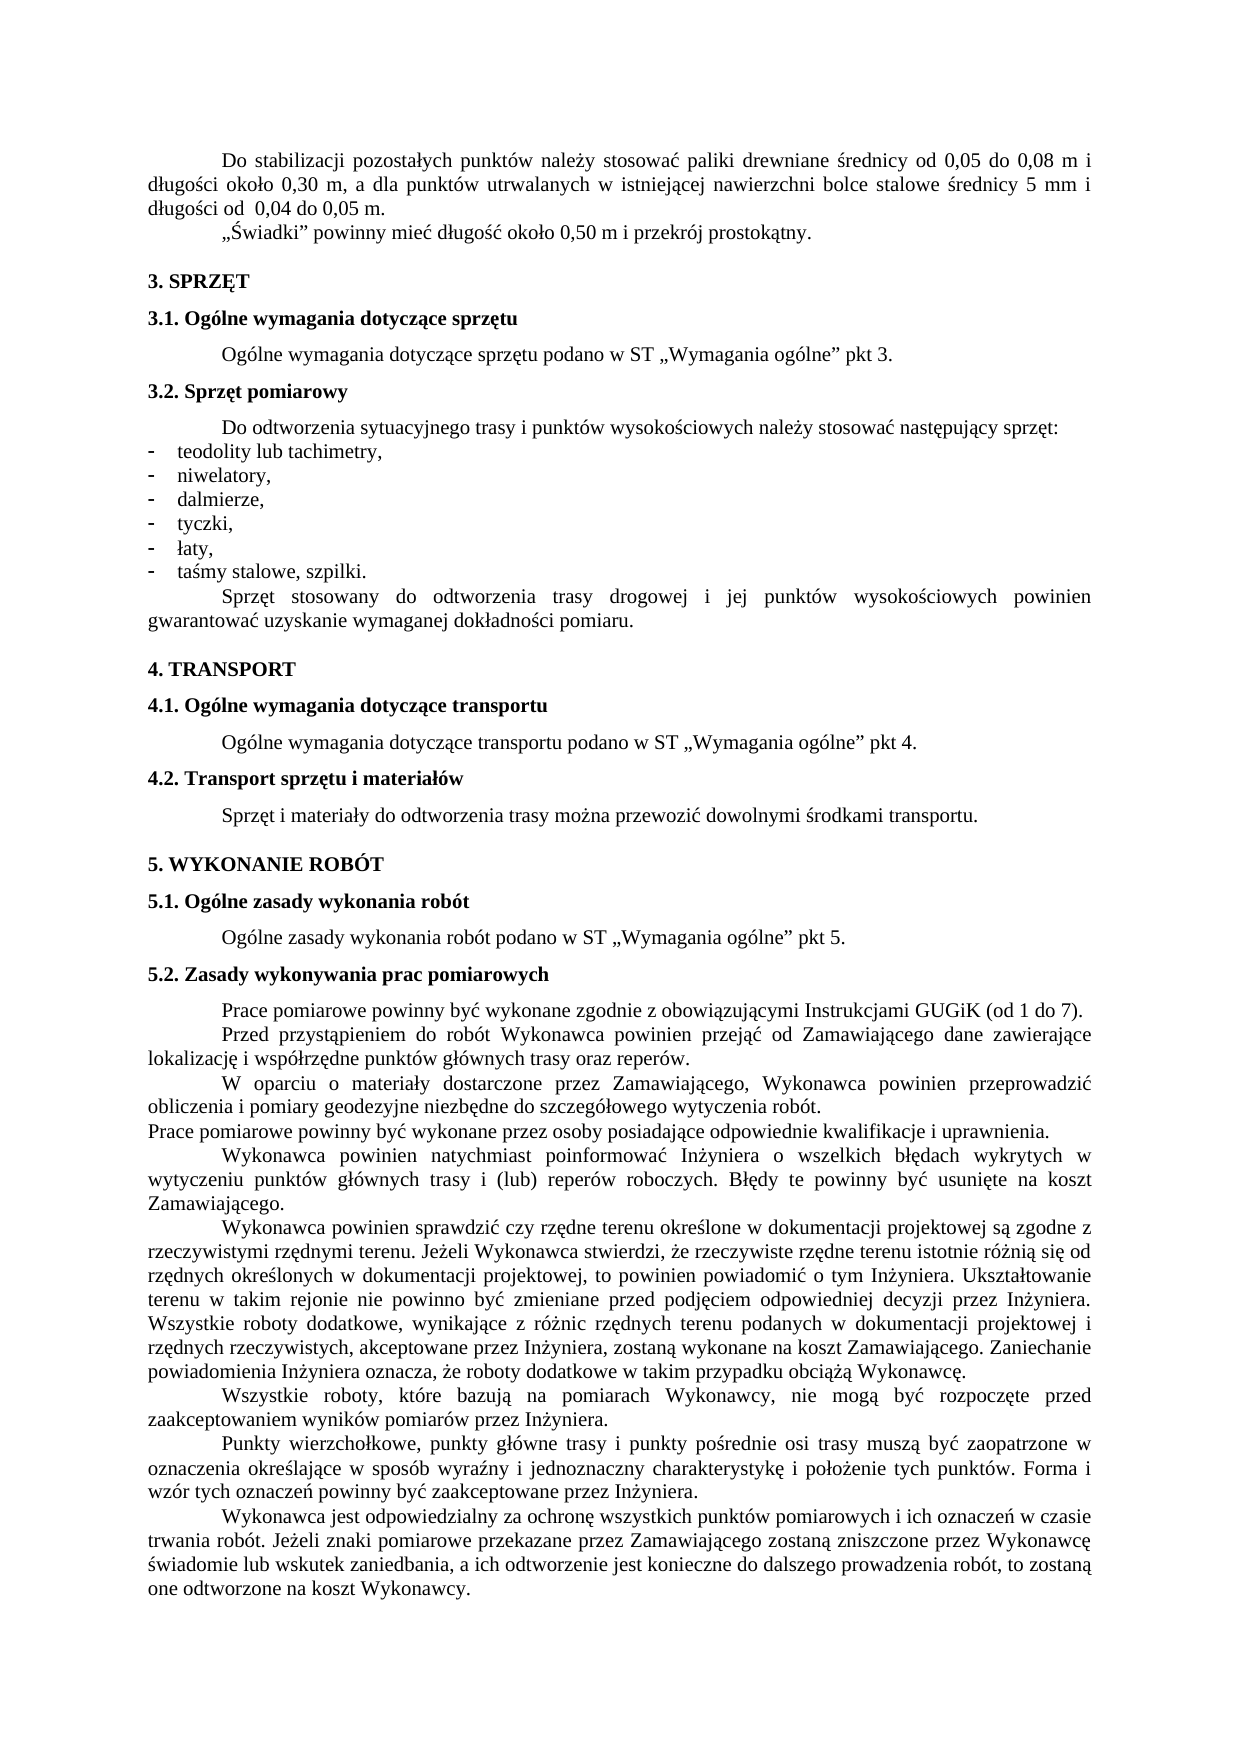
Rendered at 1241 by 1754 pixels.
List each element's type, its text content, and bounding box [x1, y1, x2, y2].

text Do stabilizacji pozostałych punktów należy stosować paliki drewniane średnicy od 0,05 do 0,08 m i długości około 0,30 m, a dla punktów utrwalanych w istniejącej nawierzchni bolce stalowe średnicy 5 mm i długości od 0,04 do 0,05 m. [148, 148, 1093, 220]
subtitle 3. SPRZĘT [148, 269, 1093, 293]
text Ogólne wymagania dotyczące sprzętu podano w ST „Wymagania ogólne” pkt 3. [148, 342, 1093, 366]
list łaty, [148, 535, 1093, 559]
text Wykonawca jest odpowiedzialny za ochronę wszystkich punktów pomiarowych i ich oznaczeń w czasie trwania robót. Jeżeli znaki pomiarowe przekazane przez Zamawiającego zostaną zniszczone przez Wykonawcę świadomie lub wskutek zaniedbania, a ich odtworzenie jest konieczne do dalszego prowadzenia robót, to zostaną one odtworzone na koszt Wykonawcy. [148, 1503, 1093, 1600]
text Do odtworzenia sytuacyjnego trasy i punktów wysokościowych należy stosować następujący sprzęt: [148, 415, 1093, 439]
text Sprzęt stosowany do odtworzenia trasy drogowej i jej punktów wysokościowych powinien gwarantować uzyskanie wymaganej dokładności pomiaru. [148, 583, 1093, 632]
subtitle 3.1. Ogólne wymagania dotyczące sprzętu [148, 305, 1093, 329]
subtitle 5.1. Ogólne zasady wykonania robót [148, 888, 1093, 913]
list tyczki, [148, 511, 1093, 535]
text W oparciu o materiały dostarczone przez Zamawiającego, Wykonawca powinien przeprowadzić obliczenia i pomiary geodezyjne niezbędne do szczegółowego wytyczenia robót. [148, 1070, 1093, 1118]
subtitle 4.2. Transport sprzętu i materiałów [148, 766, 1093, 790]
text Ogólne wymagania dotyczące transportu podano w ST „Wymagania ogólne” pkt 4. [148, 730, 1093, 754]
list teodolity lub tachimetry, [148, 439, 1093, 463]
subtitle 5.2. Zasady wykonywania prac pomiarowych [148, 962, 1093, 986]
subtitle 4. TRANSPORT [148, 657, 1093, 681]
list dalmierze, [148, 487, 1093, 511]
subtitle 4.1. Ogólne wymagania dotyczące transportu [148, 693, 1093, 717]
list niwelatory, [148, 463, 1093, 487]
subtitle 5. WYKONANIE ROBÓT [148, 852, 1093, 876]
text Prace pomiarowe powinny być wykonane przez osoby posiadające odpowiednie kwalifikacje i uprawnienia. [148, 1118, 1093, 1143]
text „Świadki” powinny mieć długość około 0,50 m i przekrój prostokątny. [148, 220, 1093, 244]
text Ogólne zasady wykonania robót podano w ST „Wymagania ogólne” pkt 5. [148, 925, 1093, 949]
text Sprzęt i materiały do odtworzenia trasy można przewozić dowolnymi środkami transportu. [148, 803, 1093, 827]
subtitle 3.2. Sprzęt pomiarowy [148, 378, 1093, 403]
text Prace pomiarowe powinny być wykonane zgodnie z obowiązującymi Instrukcjami GUGiK (od 1 do 7). [148, 998, 1093, 1022]
list taśmy stalowe, szpilki. [148, 559, 1093, 583]
text Przed przystąpieniem do robót Wykonawca powinien przejąć od Zamawiającego dane zawierające lokalizację i współrzędne punktów głównych trasy oraz reperów. [148, 1022, 1093, 1070]
text Wykonawca powinien natychmiast poinformować Inżyniera o wszelkich błędach wykrytych w wytyczeniu punktów głównych trasy i (lub) reperów roboczych. Błędy te powinny być usunięte na koszt Zamawiającego. [148, 1143, 1093, 1215]
text Punkty wierzchołkowe, punkty główne trasy i punkty pośrednie osi trasy muszą być zaopatrzone w oznaczenia określające w sposób wyraźny i jednoznaczny charakterystykę i położenie tych punktów. Forma i wzór tych oznaczeń powinny być zaakceptowane przez Inżyniera. [148, 1431, 1093, 1503]
text Wykonawca powinien sprawdzić czy rzędne terenu określone w dokumentacji projektowej są zgodne z rzeczywistymi rzędnymi terenu. Jeżeli Wykonawca stwierdzi, że rzeczywiste rzędne terenu istotnie różnią się od rzędnych określonych w dokumentacji projektowej, to powinien powiadomić o tym Inżyniera. Ukształtowanie terenu w takim rejonie nie powinno być zmieniane przed podjęciem odpowiedniej decyzji przez Inżyniera. Wszystkie roboty dodatkowe, wynikające z różnic rzędnych terenu podanych w dokumentacji projektowej i rzędnych rzeczywistych, akceptowane przez Inżyniera, zostaną wykonane na koszt Zamawiającego. Zaniechanie powiadomienia Inżyniera oznacza, że roboty dodatkowe w takim przypadku obciążą Wykonawcę. [148, 1215, 1093, 1383]
text Wszystkie roboty, które bazują na pomiarach Wykonawcy, nie mogą być rozpoczęte przed zaakceptowaniem wyników pomiarów przez Inżyniera. [148, 1383, 1093, 1431]
